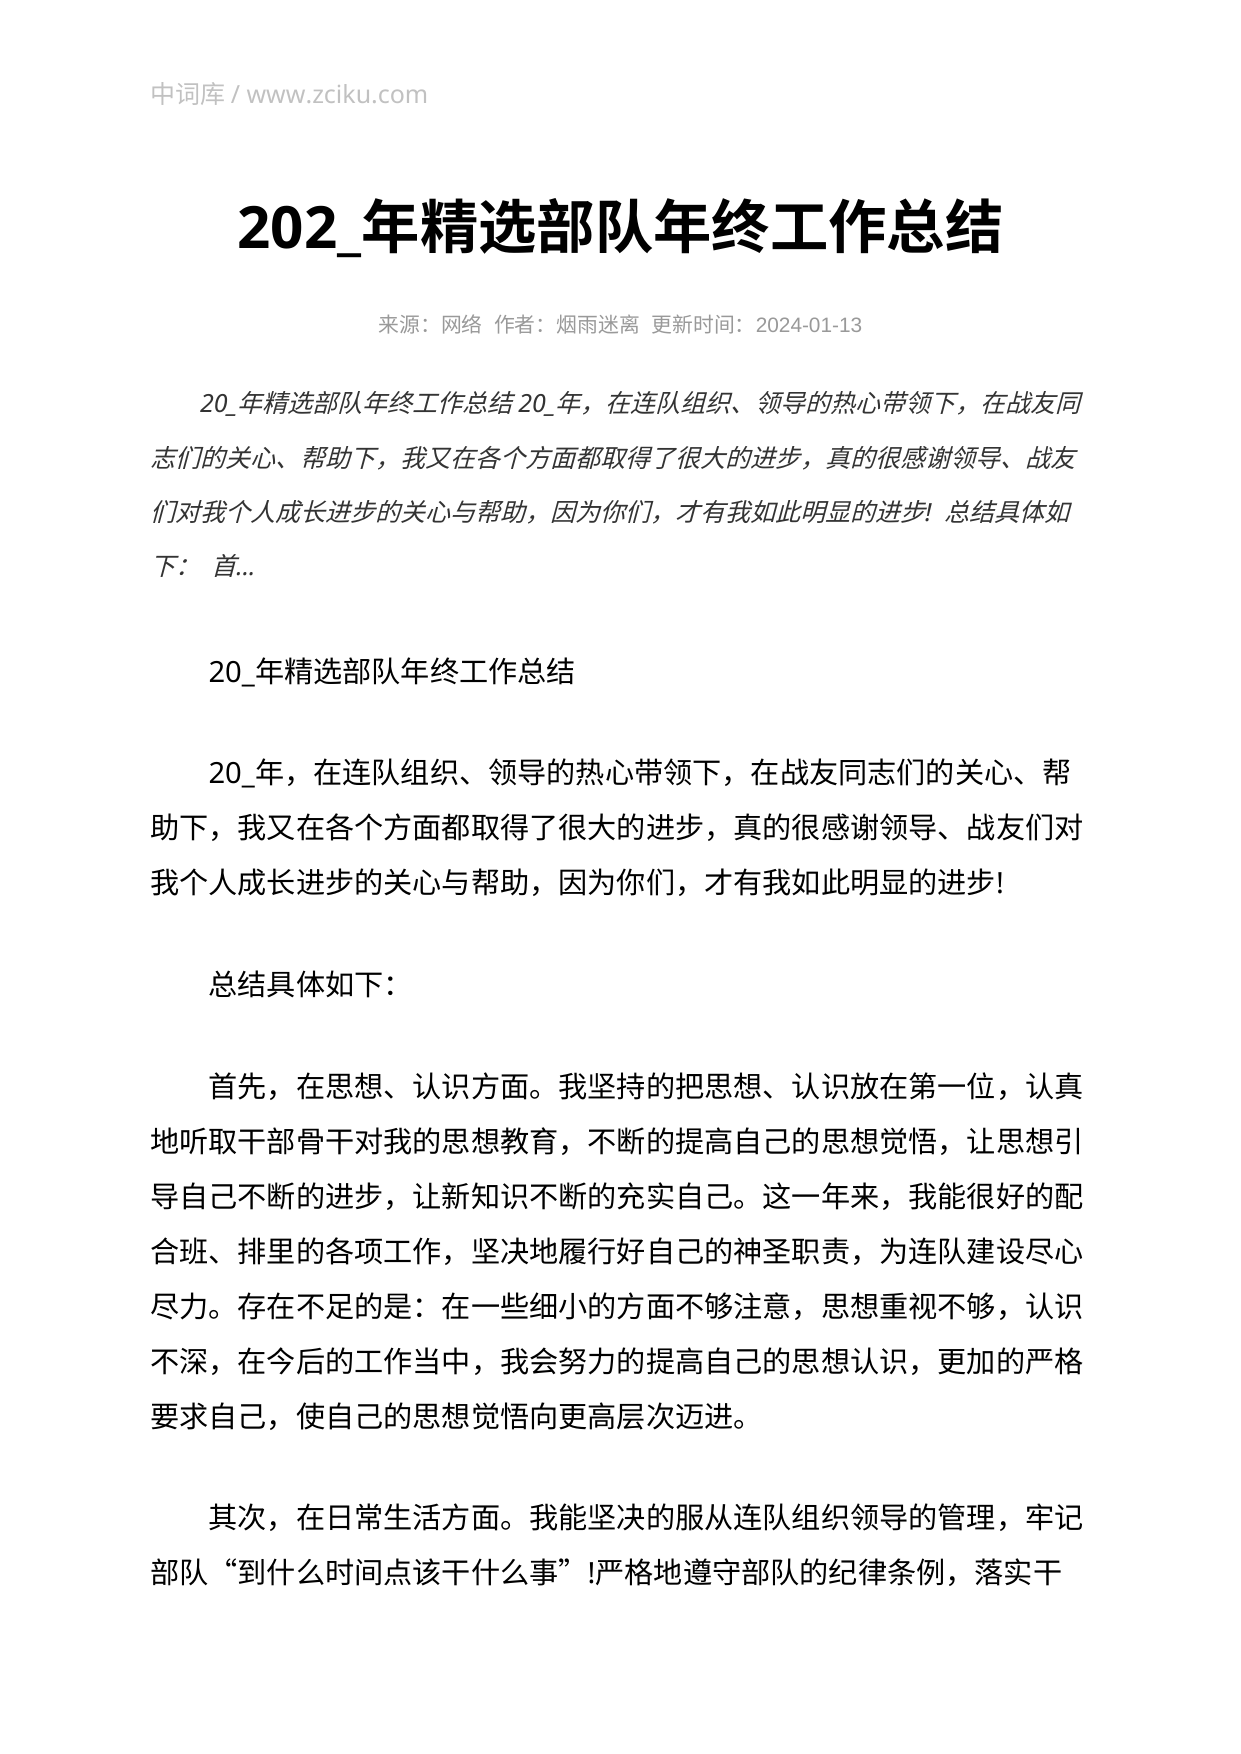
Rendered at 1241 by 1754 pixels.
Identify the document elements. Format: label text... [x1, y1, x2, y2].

text 20_年精选部队年终工作总结 [150, 648, 1090, 691]
text 20_年精选部队年终工作总结 20_年，在连队组织、领导的热心带领下，在战友同志们的关心、帮助下，我又在各个方面都取得了很大的进步，真的很感谢领导、战友们对我个人成长进步的关心与帮助，因为你们，才有我如此明显的进步! 总结具体如下： 首... [150, 384, 1090, 583]
text 来源：网络 作者：烟雨迷离 更新时间：2024-01-13 [150, 313, 1090, 337]
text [150, 1495, 1090, 1592]
subtitle 202_年精选部队年终工作总结 [150, 181, 1090, 266]
text 首先，在思想、认识方面。我坚持的把思想、认识放在第一位，认真地听取干部骨干对我的思想教育，不断的提高自己的思想觉悟，让思想引导自己不断的进步，让新知识不断的充实自己。这一年来，我能很好的配合班、排里的各项工作，坚决地履行好自己的神圣职责，为连队建设尽心尽力。存在不足的是：在一些细小的方面不够注意，思想重视不够，认识不深，在今后的工作当中，我会努力的提高自己的思想认识，更加的严格要求自己，使自己的思想觉悟向更高层次迈进。 [150, 1064, 1090, 1435]
text 20_年，在连队组织、领导的热心带领下，在战友同志们的关心、帮助下，我又在各个方面都取得了很大的进步，真的很感谢领导、战友们对我个人成长进步的关心与帮助，因为你们，才有我如此明显的进步! [150, 750, 1090, 902]
text 总结具体如下： [150, 962, 1090, 1004]
